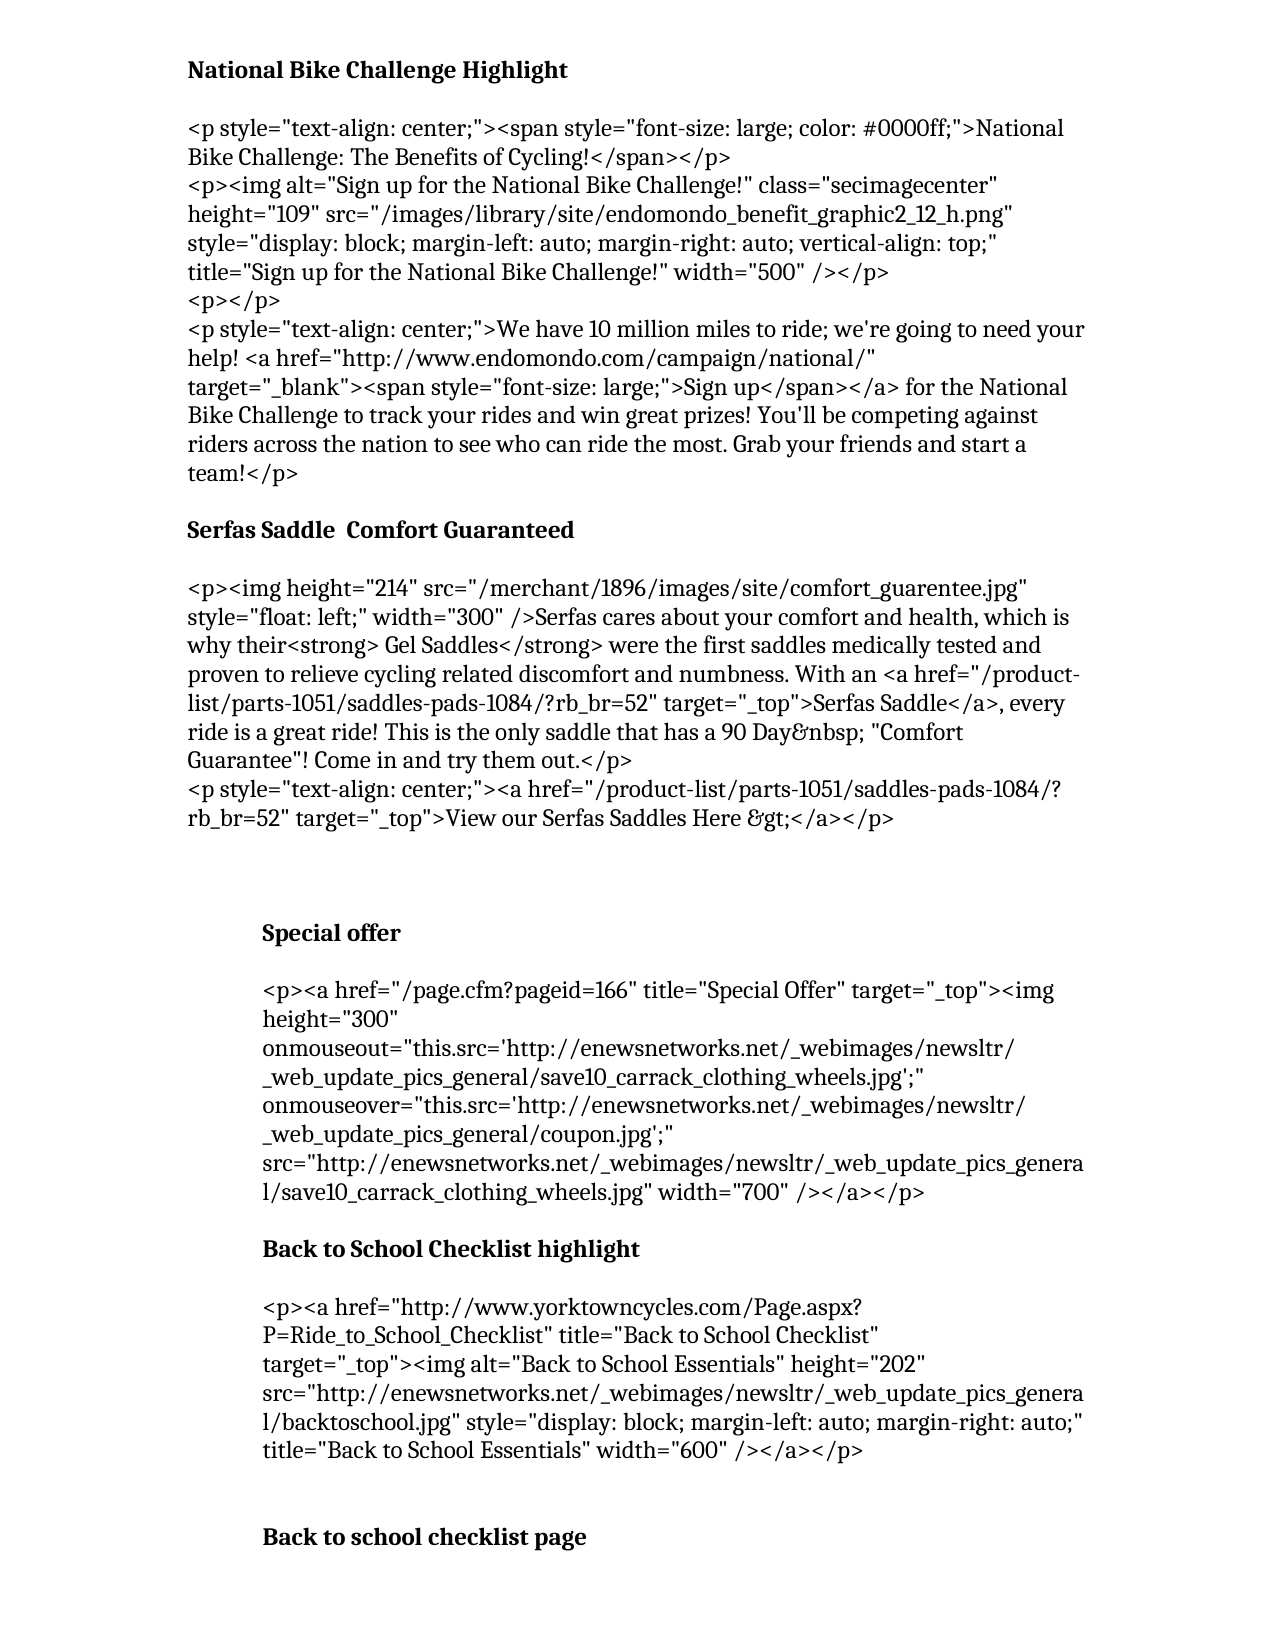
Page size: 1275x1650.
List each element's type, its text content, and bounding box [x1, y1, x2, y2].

text <p style="text-align: center;">We have 10 million miles to ride; we're going to need your help! <a href="http://www.endomondo.com/campaign/national/" target="_blank"><span style="font-size: large;">Sign up</span></a> for the National Bike Challenge to track your rides and win great prizes! You'll be competing against riders across the nation to see who can ride the most. Grab your friends and start a team!</p> [187, 315, 1087, 487]
text Serfas Saddle Comfort Guaranteed [187, 516, 1087, 545]
list Back to school checklist page [262, 1522, 1087, 1551]
text National Bike Challenge Highlight [187, 56, 1087, 85]
list <p><a href="/page.cfm?pageid=166" title="Special Offer" target="_top"><img height="300" onmouseout="this.src='http://enewsnetworks.net/_webimages/newsltr/_web_update_pics_general/save10_carrack_clothing_wheels.jpg';" onmouseover="this.src='http://enewsnetworks.net/_webimages/newsltr/_web_update_pics_general/coupon.jpg';" src="http://enewsnetworks.net/_webimages/newsltr/_web_update_pics_general/save10_carrack_clothing_wheels.jpg" width="700" /></a></p> [262, 976, 1087, 1206]
list <p><a href="http://www.yorktowncycles.com/Page.aspx?P=Ride_to_School_Checklist" title="Back to School Checklist" target="_top"><img alt="Back to School Essentials" height="202" src="http://enewsnetworks.net/_webimages/newsltr/_web_update_pics_general/backtoschool.jpg" style="display: block; margin-left: auto; margin-right: auto;" title="Back to School Essentials" width="600" /></a></p> [262, 1292, 1087, 1465]
text <p style="text-align: center;"><a href="/product-list/parts-1051/saddles-pads-1084/?rb_br=52" target="_top">View our Serfas Saddles Here &gt;</a></p> [187, 775, 1087, 832]
text <p><img height="214" src="/merchant/1896/images/site/comfort_guarentee.jpg" style="float: left;" width="300" />Serfas cares about your comfort and health, which is why their<strong> Gel Saddles</strong> were the first saddles medically tested and proven to relieve cycling related discomfort and numbness. With an <a href="/product-list/parts-1051/saddles-pads-1084/?rb_br=52" target="_top">Serfas Saddle</a>, every ride is a great ride! This is the only saddle that has a 90 Day&nbsp; "Comfort Guarantee"! Come in and try them out.</p> [187, 574, 1087, 775]
text <p></p> [187, 286, 1087, 315]
list Special offer [262, 919, 1087, 947]
list Back to School Checklist highlight [262, 1235, 1087, 1264]
text <p><img alt="Sign up for the National Bike Challenge!" class="secimagecenter" height="109" src="/images/library/site/endomondo_benefit_graphic2_12_h.png" style="display: block; margin-left: auto; margin-right: auto; vertical-align: top;" title="Sign up for the National Bike Challenge!" width="500" /></p> [187, 171, 1087, 286]
text <p style="text-align: center;"><span style="font-size: large; color: #0000ff;">National Bike Challenge: The Benefits of Cycling!</span></p> [187, 114, 1087, 171]
